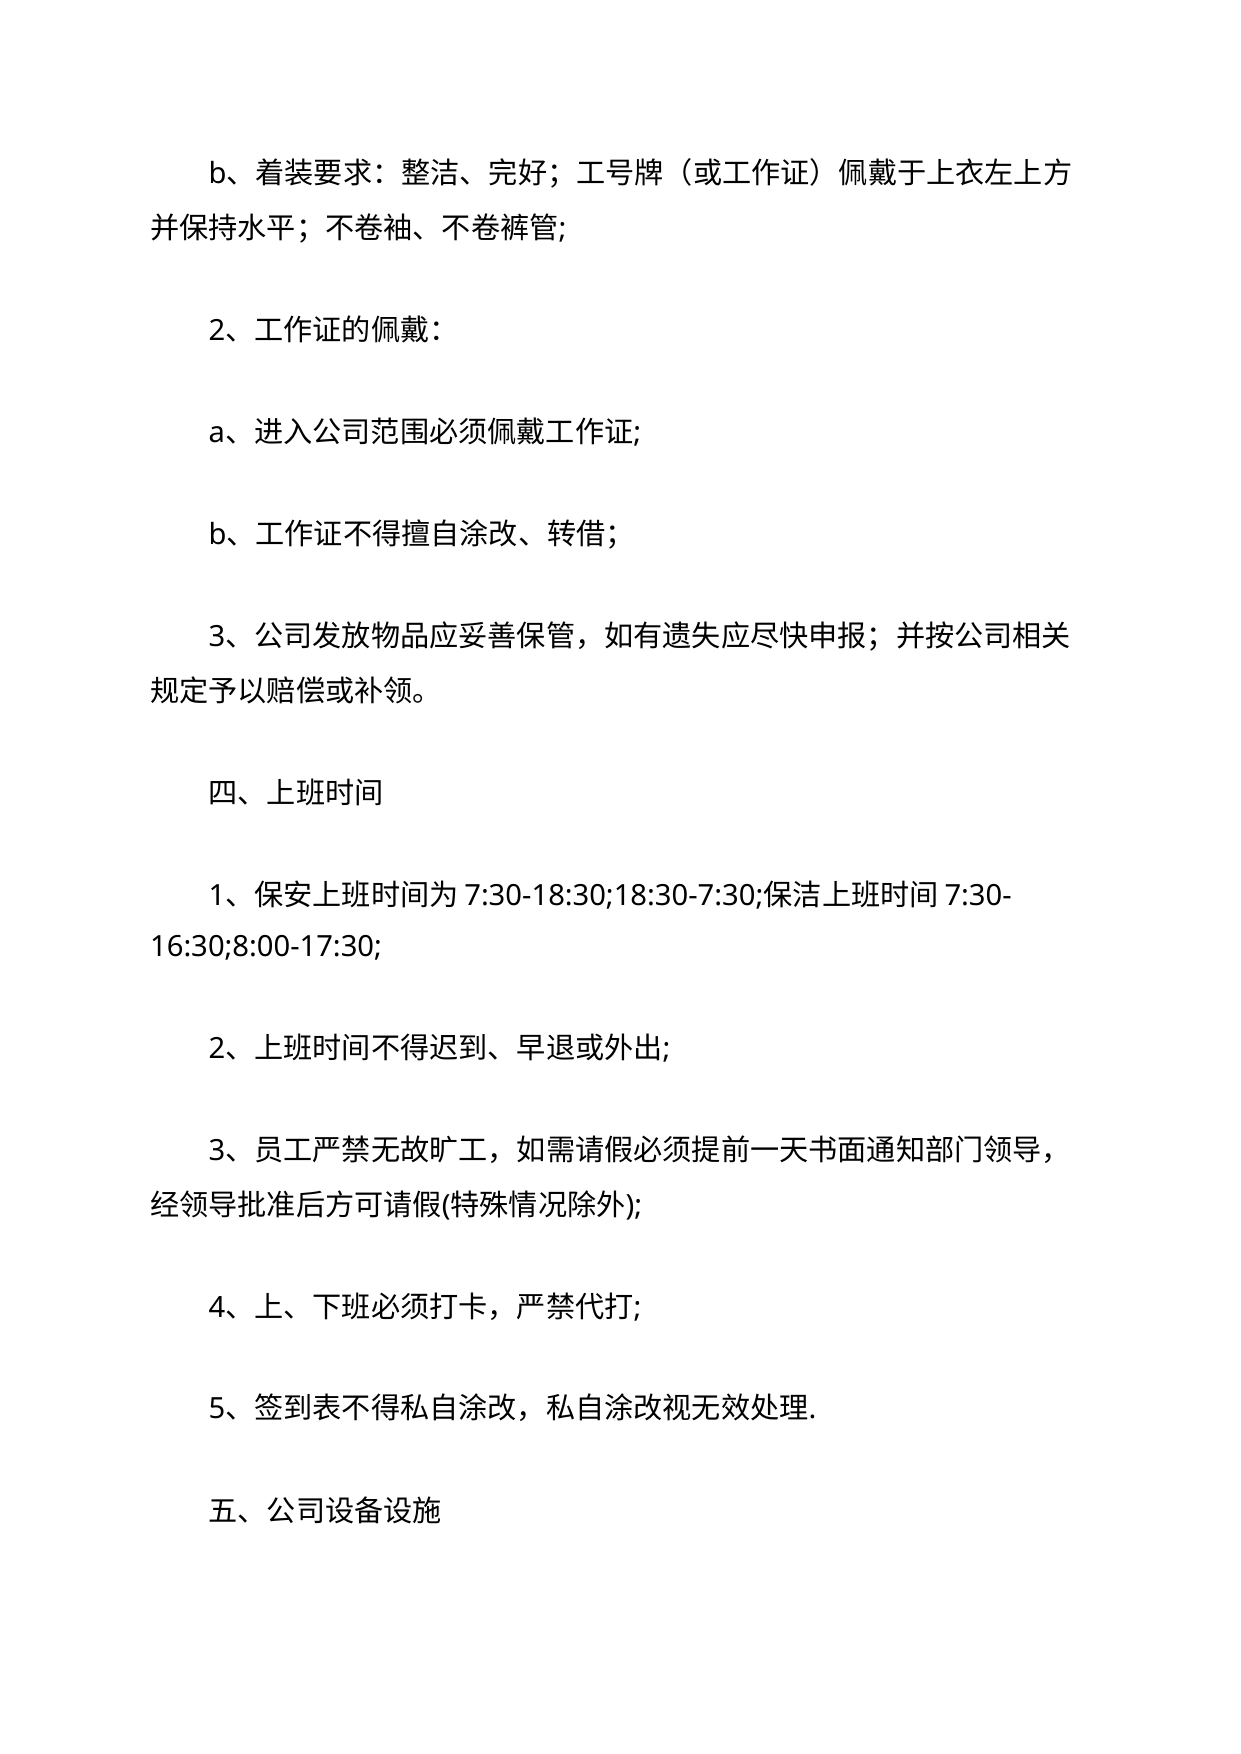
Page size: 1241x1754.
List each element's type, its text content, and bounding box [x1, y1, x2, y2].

text b、工作证不得擅自涂改、转借； [150, 511, 1090, 553]
text 2、工作证的佩戴： [150, 307, 1090, 349]
text 1、保安上班时间为7:30-18:30;18:30-7:30;保洁上班时间7:30-16:30;8:00-17:30; [150, 871, 1090, 965]
text 四、上班时间 [150, 770, 1090, 812]
text 3、员工严禁无故旷工，如需请假必须提前一天书面通知部门领导，经领导批准后方可请假(特殊情况除外); [150, 1126, 1090, 1223]
text b、着装要求：整洁、完好；工号牌（或工作证）佩戴于上衣左上方并保持水平；不卷袖、不卷裤管; [150, 150, 1090, 247]
text a、进入公司范围必须佩戴工作证; [150, 409, 1090, 451]
text 3、公司发放物品应妥善保管，如有遗失应尽快申报；并按公司相关规定予以赔偿或补领。 [150, 613, 1090, 710]
text 五、公司设备设施 [150, 1487, 1090, 1529]
text 2、上班时间不得迟到、早退或外出; [150, 1024, 1090, 1067]
text 4、上、下班必须打卡，严禁代打; [150, 1283, 1090, 1326]
text 5、签到表不得私自涂改，私自涂改视无效处理. [150, 1385, 1090, 1427]
